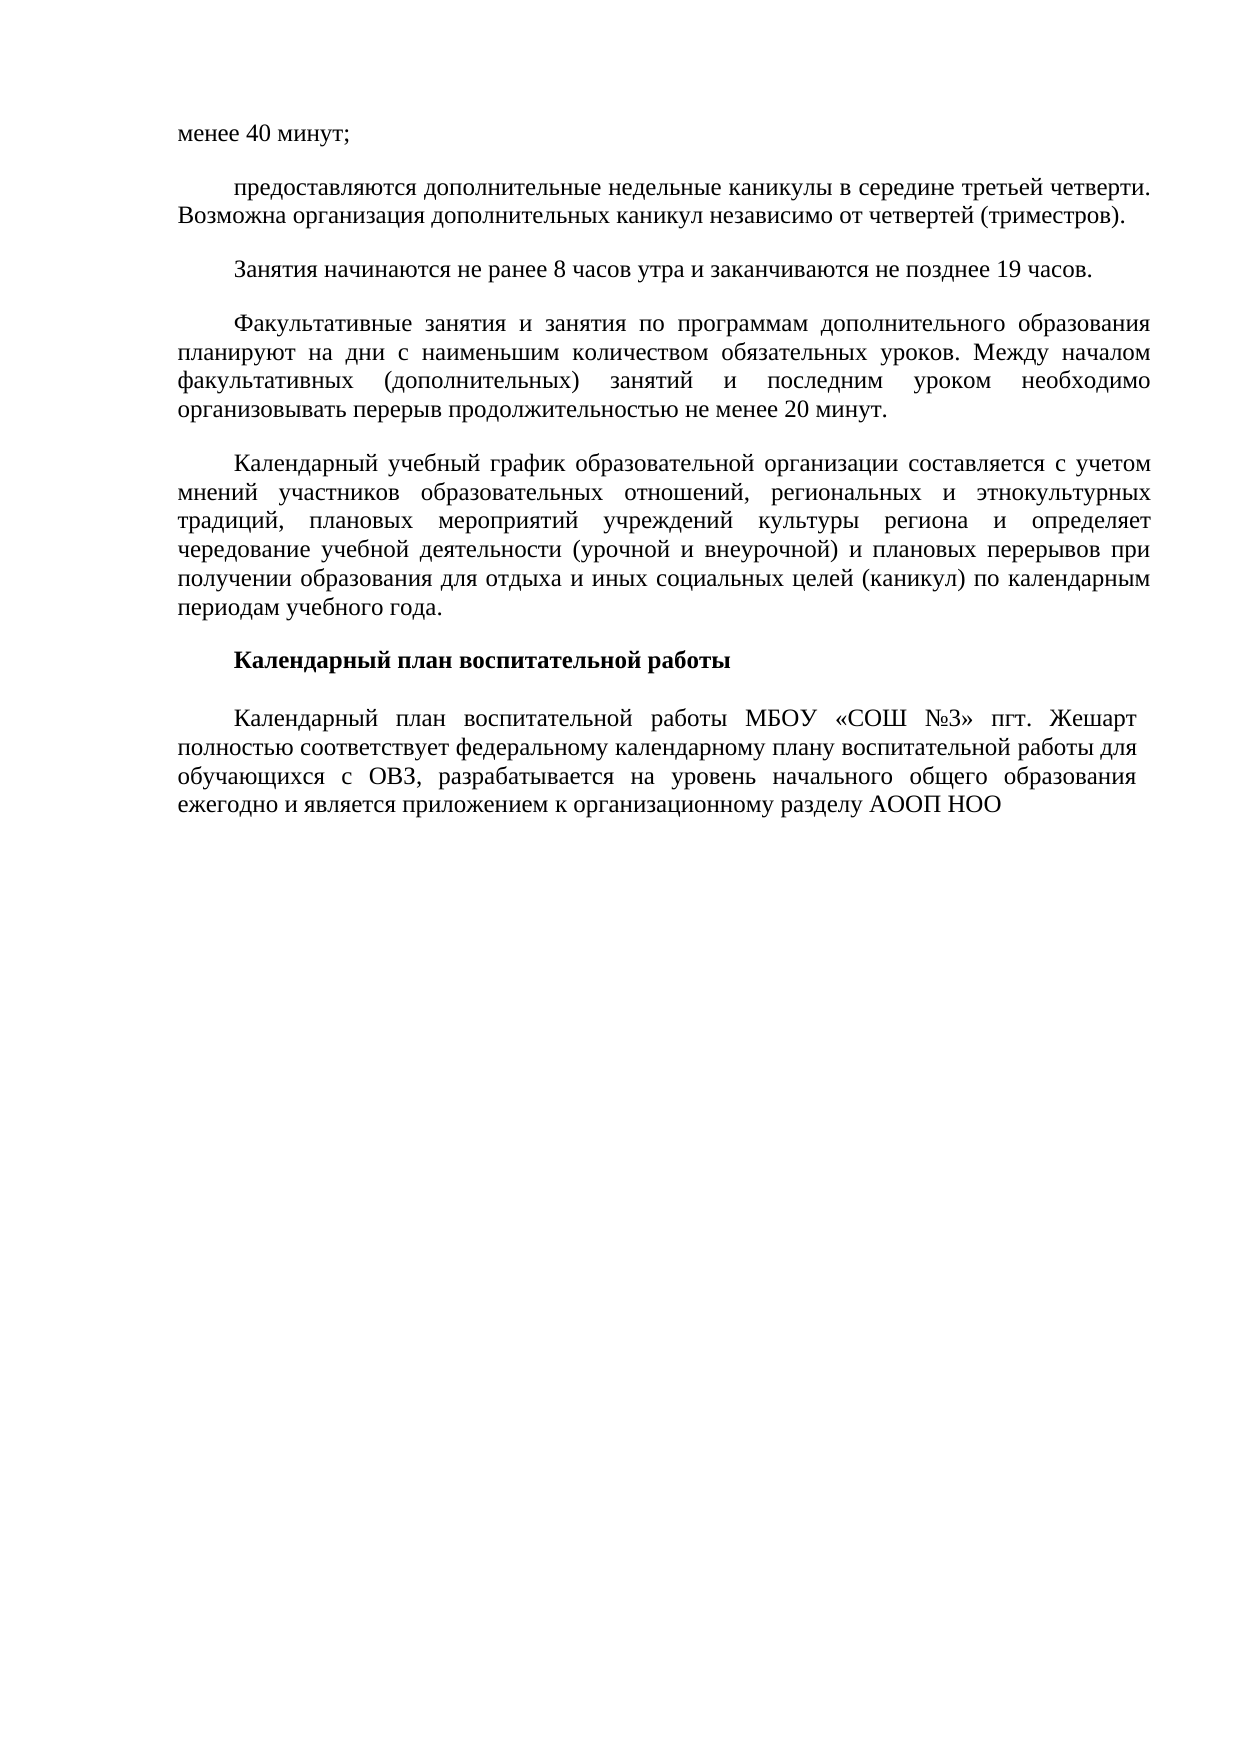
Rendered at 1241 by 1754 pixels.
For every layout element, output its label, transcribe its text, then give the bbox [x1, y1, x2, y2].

text предоставляются дополнительные недельные каникулы в середине третьей четверти. Возможна организация дополнительных каникул независимо от четвертей (триместров). [177, 172, 1152, 229]
text Факультативные занятия и занятия по программам дополнительного образования планируют на дни с наименьшим количеством обязательных уроков. Между началом факультативных (дополнительных) занятий и последним уроком необходимо организовывать перерыв продолжительностью не менее 20 минут. [177, 308, 1152, 423]
text Календарный план воспитательной работы [177, 646, 1152, 674]
text Календарный учебный график образовательной организации составляется с учетом мнений участников образовательных отношений, региональных и этнокультурных традиций, плановых мероприятий учреждений культуры региона и определяет чередование учебной деятельности (урочной и внеурочной) и плановых перерывов при получении образования для отдыха и иных социальных целей (каникул) по календарным периодам учебного года. [177, 448, 1152, 621]
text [177, 118, 1152, 147]
text Занятия начинаются не ранее 8 часов утра и заканчиваются не позднее 19 часов. [177, 254, 1152, 283]
text Календарный план воспитательной работы МБОУ «СОШ №3» пгт. Жешарт полностью соответствует федеральному календарному плану воспитательной работы для обучающихся с ОВЗ, разрабатывается на уровень начального общего образования ежегодно и является приложением к организационному разделу АООП НОО [177, 703, 1137, 818]
